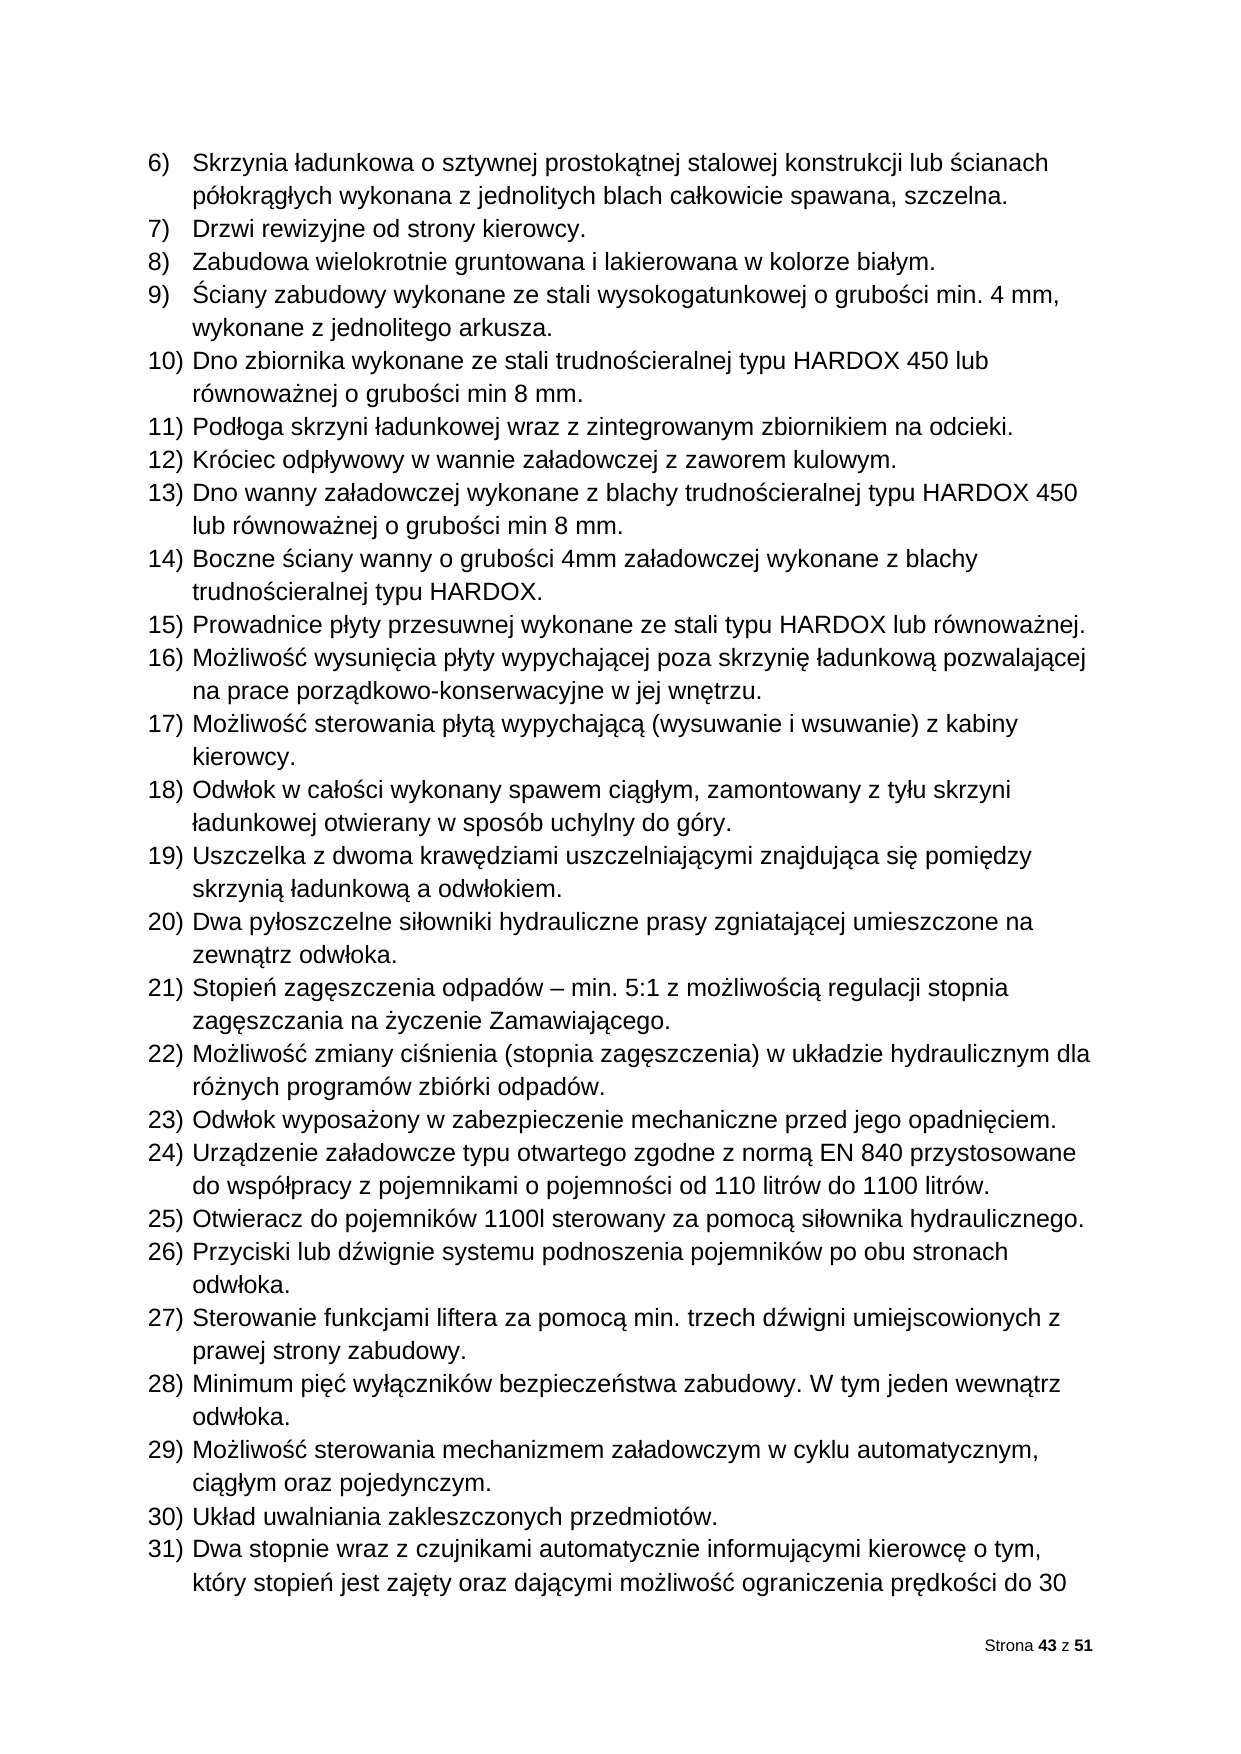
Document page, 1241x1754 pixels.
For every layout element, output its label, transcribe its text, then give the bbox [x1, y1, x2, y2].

list Stopień zagęszczenia odpadów – min. 5:1 z możliwością regulacji stopnia zagęszczania na życzenie Zamawiającego. [148, 973, 1093, 1035]
list Sterowanie funkcjami liftera za pomocą min. trzech dźwigni umiejscowionych z prawej strony zabudowy. [148, 1303, 1093, 1365]
list Dno zbiornika wykonane ze stali trudnościeralnej typu HARDOX 450 lub równoważnej o grubości min 8 mm. [148, 346, 1093, 407]
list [148, 1534, 1093, 1596]
list Możliwość wysunięcia płyty wypychającej poza skrzynię ładunkową pozwalającej na prace porządkowo-konserwacyjne w jej wnętrzu. [148, 643, 1093, 705]
list Zabudowa wielokrotnie gruntowana i lakierowana w kolorze białym. [148, 247, 1093, 275]
list Przyciski lub dźwignie systemu podnoszenia pojemników po obu stronach odwłoka. [148, 1237, 1093, 1299]
list Prowadnice płyty przesuwnej wykonane ze stali typu HARDOX lub równoważnej. [148, 610, 1093, 639]
list Króciec odpływowy w wannie załadowczej z zaworem kulowym. [148, 445, 1093, 473]
list Otwieracz do pojemników 1100l sterowany za pomocą siłownika hydraulicznego. [148, 1204, 1093, 1233]
list Ściany zabudowy wykonane ze stali wysokogatunkowej o grubości min. 4 mm, wykonane z jednolitego arkusza. [148, 280, 1093, 341]
list Skrzynia ładunkowa o sztywnej prostokątnej stalowej konstrukcji lub ścianach półokrągłych wykonana z jednolitych blach całkowicie spawana, szczelna. [148, 148, 1093, 209]
list Dwa pyłoszczelne siłowniki hydrauliczne prasy zgniatającej umieszczone na zewnątrz odwłoka. [148, 907, 1093, 969]
list Odwłok w całości wykonany spawem ciągłym, zamontowany z tyłu skrzyni ładunkowej otwierany w sposób uchylny do góry. [148, 775, 1093, 837]
list Drzwi rewizyjne od strony kierowcy. [148, 214, 1093, 242]
list Urządzenie załadowcze typu otwartego zgodne z normą EN 840 przystosowane do współpracy z pojemnikami o pojemności od 110 litrów do 1100 litrów. [148, 1138, 1093, 1200]
list Uszczelka z dwoma krawędziami uszczelniającymi znajdująca się pomiędzy skrzynią ładunkową a odwłokiem. [148, 841, 1093, 903]
list Minimum pięć wyłączników bezpieczeństwa zabudowy. W tym jeden wewnątrz odwłoka. [148, 1369, 1093, 1431]
list Odwłok wyposażony w zabezpieczenie mechaniczne przed jego opadnięciem. [148, 1105, 1093, 1134]
list Dno wanny załadowczej wykonane z blachy trudnościeralnej typu HARDOX 450 lub równoważnej o grubości min 8 mm. [148, 478, 1093, 539]
list Boczne ściany wanny o grubości 4mm załadowczej wykonane z blachy trudnościeralnej typu HARDOX. [148, 544, 1093, 606]
list Możliwość zmiany ciśnienia (stopnia zagęszczenia) w układzie hydraulicznym dla różnych programów zbiórki odpadów. [148, 1039, 1093, 1101]
list Układ uwalniania zakleszczonych przedmiotów. [148, 1501, 1093, 1530]
list Możliwość sterowania płytą wypychającą (wysuwanie i wsuwanie) z kabiny kierowcy. [148, 709, 1093, 771]
list Podłoga skrzyni ładunkowej wraz z zintegrowanym zbiornikiem na odcieki. [148, 412, 1093, 441]
list Możliwość sterowania mechanizmem załadowczym w cyklu automatycznym, ciągłym oraz pojedynczym. [148, 1435, 1093, 1497]
